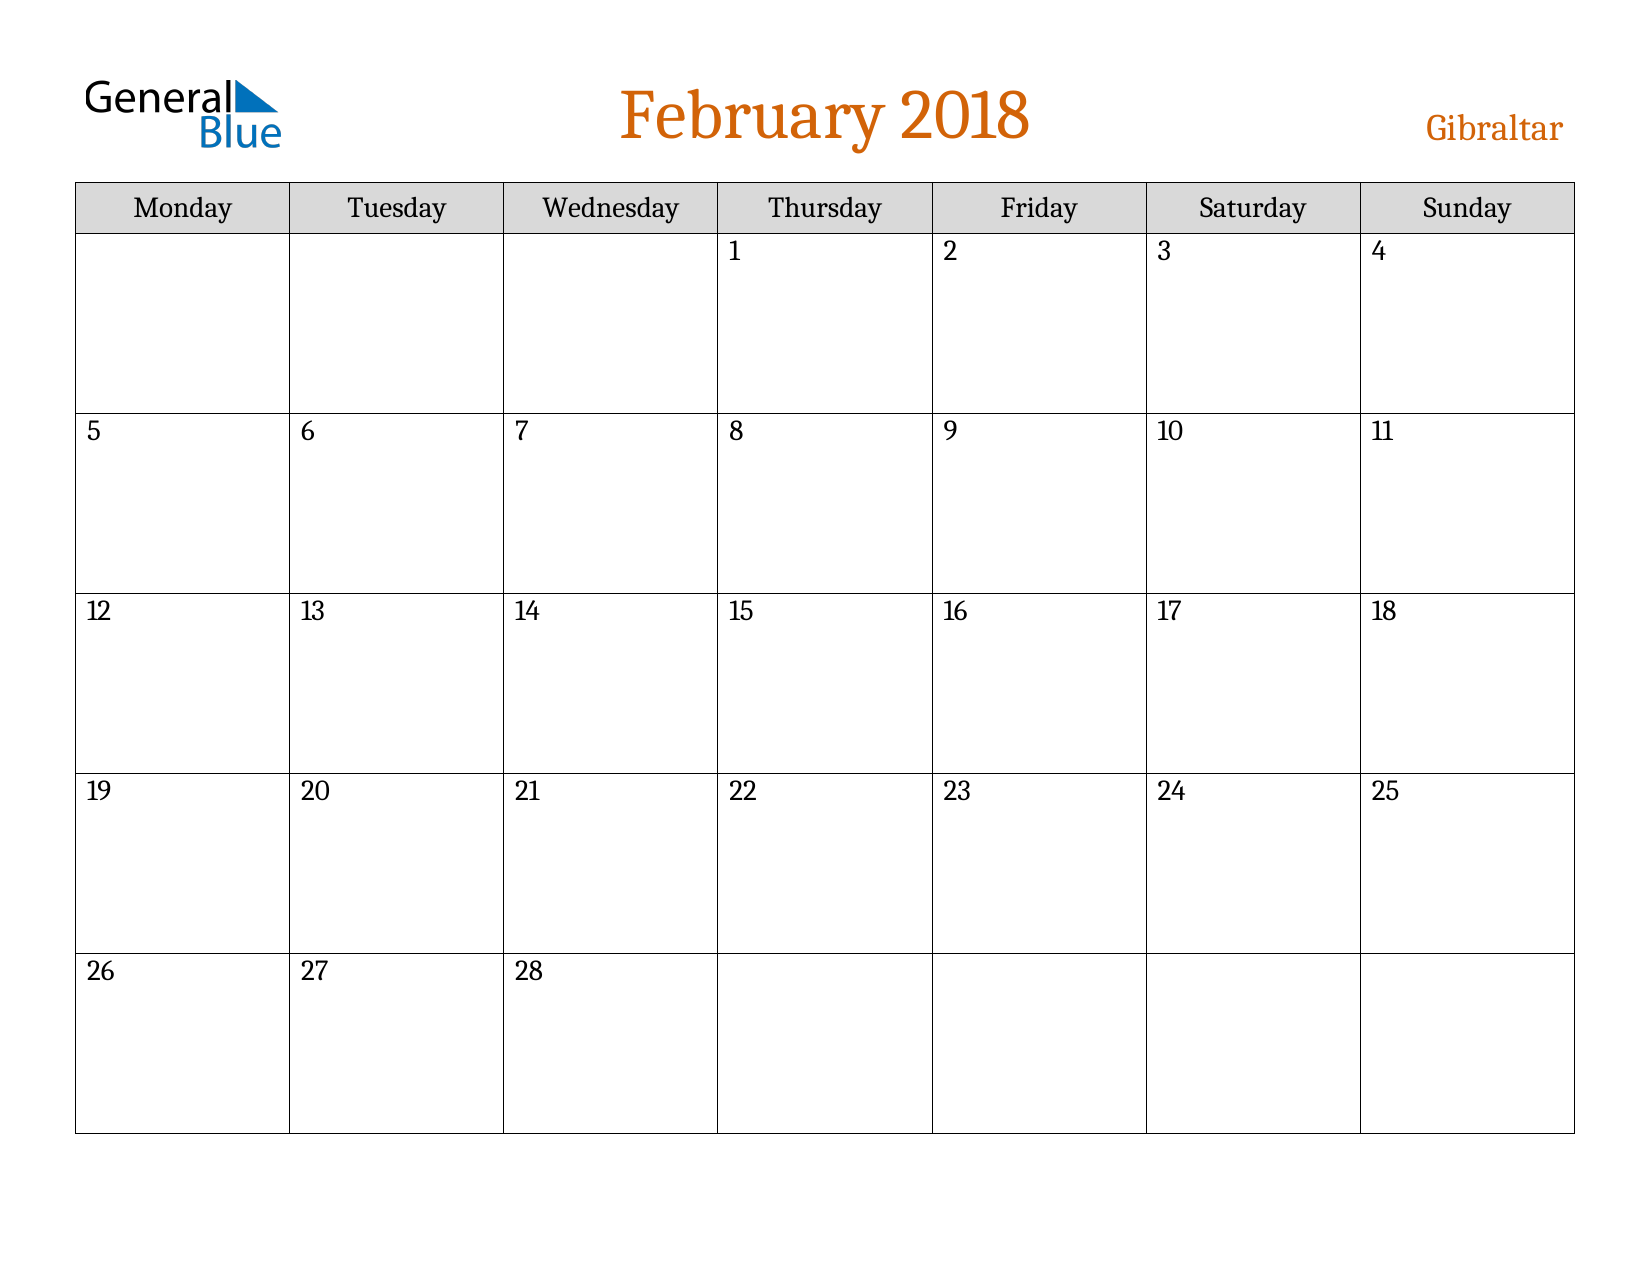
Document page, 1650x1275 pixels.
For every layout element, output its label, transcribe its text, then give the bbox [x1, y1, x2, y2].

table_cell [1147, 270, 1360, 413]
table_cell 20 [290, 774, 503, 810]
picture [86, 80, 281, 148]
table_cell [933, 270, 1146, 413]
table_cell [290, 990, 503, 1133]
table_cell [1361, 810, 1574, 953]
table_cell [290, 234, 503, 270]
table_cell 23 [933, 774, 1146, 810]
table_cell 15 [718, 594, 932, 630]
table_cell [1147, 990, 1360, 1133]
table_cell 26 [76, 954, 289, 990]
table_cell 3 [1147, 234, 1360, 270]
table_cell 7 [504, 414, 717, 450]
table_cell [290, 630, 503, 773]
table_cell 4 [1361, 234, 1574, 270]
table_cell [718, 990, 932, 1133]
table_cell [504, 450, 717, 593]
table_header Gibraltar [1146, 75, 1574, 182]
table_cell Wednesday [504, 183, 717, 233]
table_cell [1361, 954, 1574, 990]
table_cell [76, 270, 289, 413]
table_cell [1361, 450, 1574, 593]
table_cell 9 [933, 414, 1146, 450]
table_cell 8 [718, 414, 932, 450]
table_cell 22 [718, 774, 932, 810]
table_cell [76, 234, 289, 270]
table_cell [933, 450, 1146, 593]
table_cell [504, 630, 717, 773]
table_cell Thursday [718, 183, 932, 233]
table_cell [76, 990, 289, 1133]
table_cell 1 [718, 234, 932, 270]
table_cell 18 [1361, 594, 1574, 630]
table_cell [1147, 954, 1360, 990]
table_cell 17 [1147, 594, 1360, 630]
table_cell [1147, 810, 1360, 953]
table_cell 6 [290, 414, 503, 450]
table_cell [504, 234, 717, 270]
table_cell 27 [290, 954, 503, 990]
table_cell [933, 990, 1146, 1133]
table_cell [504, 270, 717, 413]
table_cell Saturday [1147, 183, 1360, 233]
table_cell [76, 630, 289, 773]
table_cell Tuesday [290, 183, 503, 233]
table_cell 13 [290, 594, 503, 630]
table_cell 24 [1147, 774, 1360, 810]
table_cell [290, 450, 503, 593]
table_cell 19 [76, 774, 289, 810]
table_cell [76, 810, 289, 953]
table_cell 5 [76, 414, 289, 450]
table_cell [1147, 450, 1360, 593]
table_cell 2 [933, 234, 1146, 270]
table_cell [290, 270, 503, 413]
table_cell [290, 810, 503, 953]
table_cell [718, 810, 932, 953]
table_cell Friday [933, 183, 1146, 233]
table_cell [504, 810, 717, 953]
table_cell [933, 630, 1146, 773]
table_cell [718, 270, 932, 413]
table_cell 11 [1361, 414, 1574, 450]
table_cell [1361, 270, 1574, 413]
table_cell 10 [1147, 414, 1360, 450]
table_cell [933, 954, 1146, 990]
table_cell [718, 630, 932, 773]
table_header February 2018 [504, 75, 1146, 182]
table_cell [1361, 990, 1574, 1133]
table_cell Monday [76, 183, 289, 233]
table_cell 12 [76, 594, 289, 630]
table_cell [76, 450, 289, 593]
table_cell 28 [504, 954, 717, 990]
table_cell 16 [933, 594, 1146, 630]
table_cell Sunday [1361, 183, 1574, 233]
table_cell 14 [504, 594, 717, 630]
table_cell [933, 810, 1146, 953]
table_cell 25 [1361, 774, 1574, 810]
table_header [76, 75, 503, 182]
table_cell [1361, 630, 1574, 773]
table_cell 21 [504, 774, 717, 810]
table_cell [504, 990, 717, 1133]
table_cell [718, 450, 932, 593]
table_cell [1147, 630, 1360, 773]
table_cell [718, 954, 932, 990]
